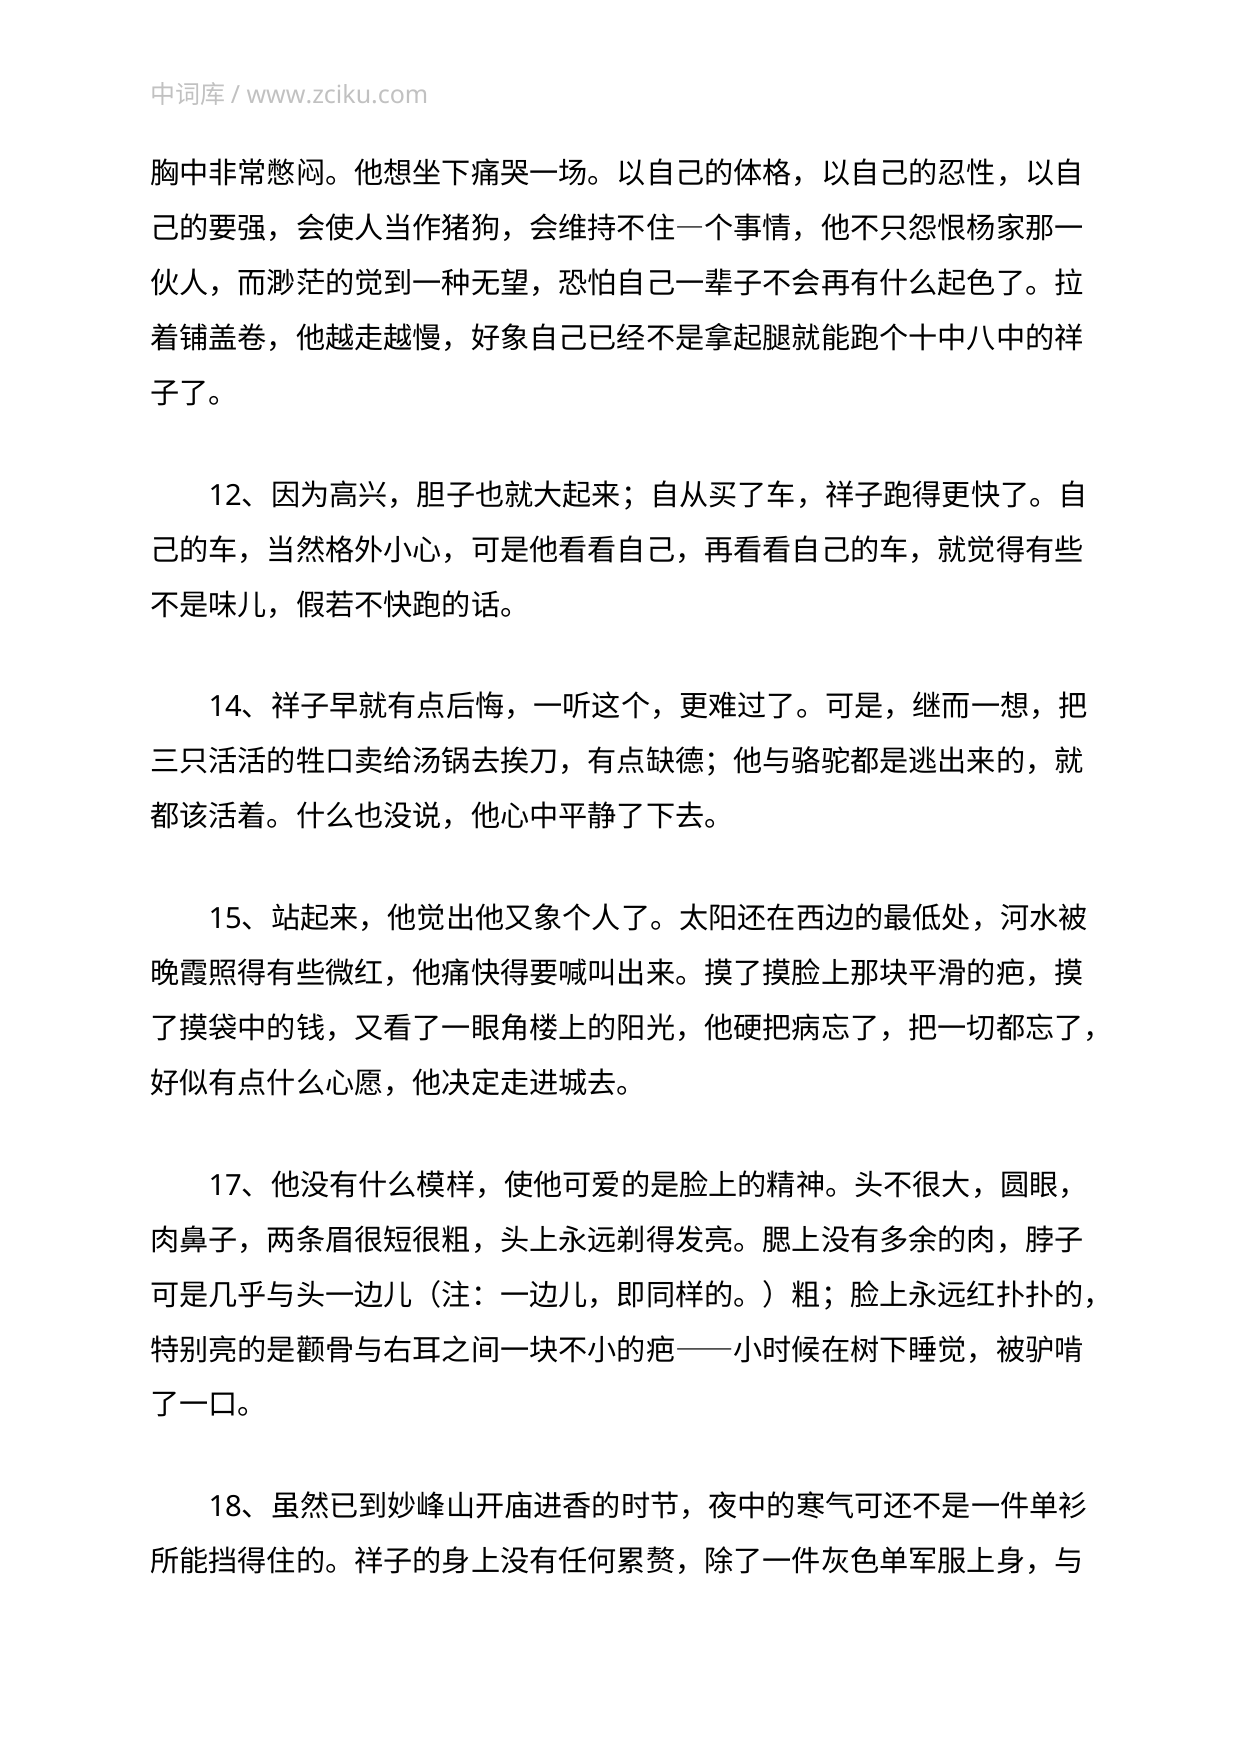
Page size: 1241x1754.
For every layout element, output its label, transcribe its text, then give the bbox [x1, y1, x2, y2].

text 12、因为高兴，胆子也就大起来；自从买了车，祥子跑得更快了。自己的车，当然格外小心，可是他看看自己，再看看自己的车，就觉得有些不是味儿，假若不快跑的话。 [150, 471, 1090, 623]
text 17、他没有什么模样，使他可爱的是脸上的精神。头不很大，圆眼，肉鼻子，两条眉很短很粗，头上永远剃得发亮。腮上没有多余的肉，脖子可是几乎与头一边儿（注：一边儿，即同样的。）粗；脸上永远红扑扑的，特别亮的是颧骨与右耳之间一块不小的疤——小时候在树下睡觉，被驴啃了一口。 [150, 1161, 1090, 1423]
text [150, 150, 1090, 412]
text 14、祥子早就有点后悔，一听这个，更难过了。可是，继而一想，把三只活活的牲口卖给汤锅去挨刀，有点缺德；他与骆驼都是逃出来的，就都该活着。什么也没说，他心中平静了下去。 [150, 683, 1090, 835]
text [150, 1483, 1090, 1580]
text 15、站起来，他觉出他又象个人了。太阳还在西边的最低处，河水被晚霞照得有些微红，他痛快得要喊叫出来。摸了摸脸上那块平滑的疤，摸了摸袋中的钱，又看了一眼角楼上的阳光，他硬把病忘了，把一切都忘了，好似有点什么心愿，他决定走进城去。 [150, 895, 1090, 1102]
